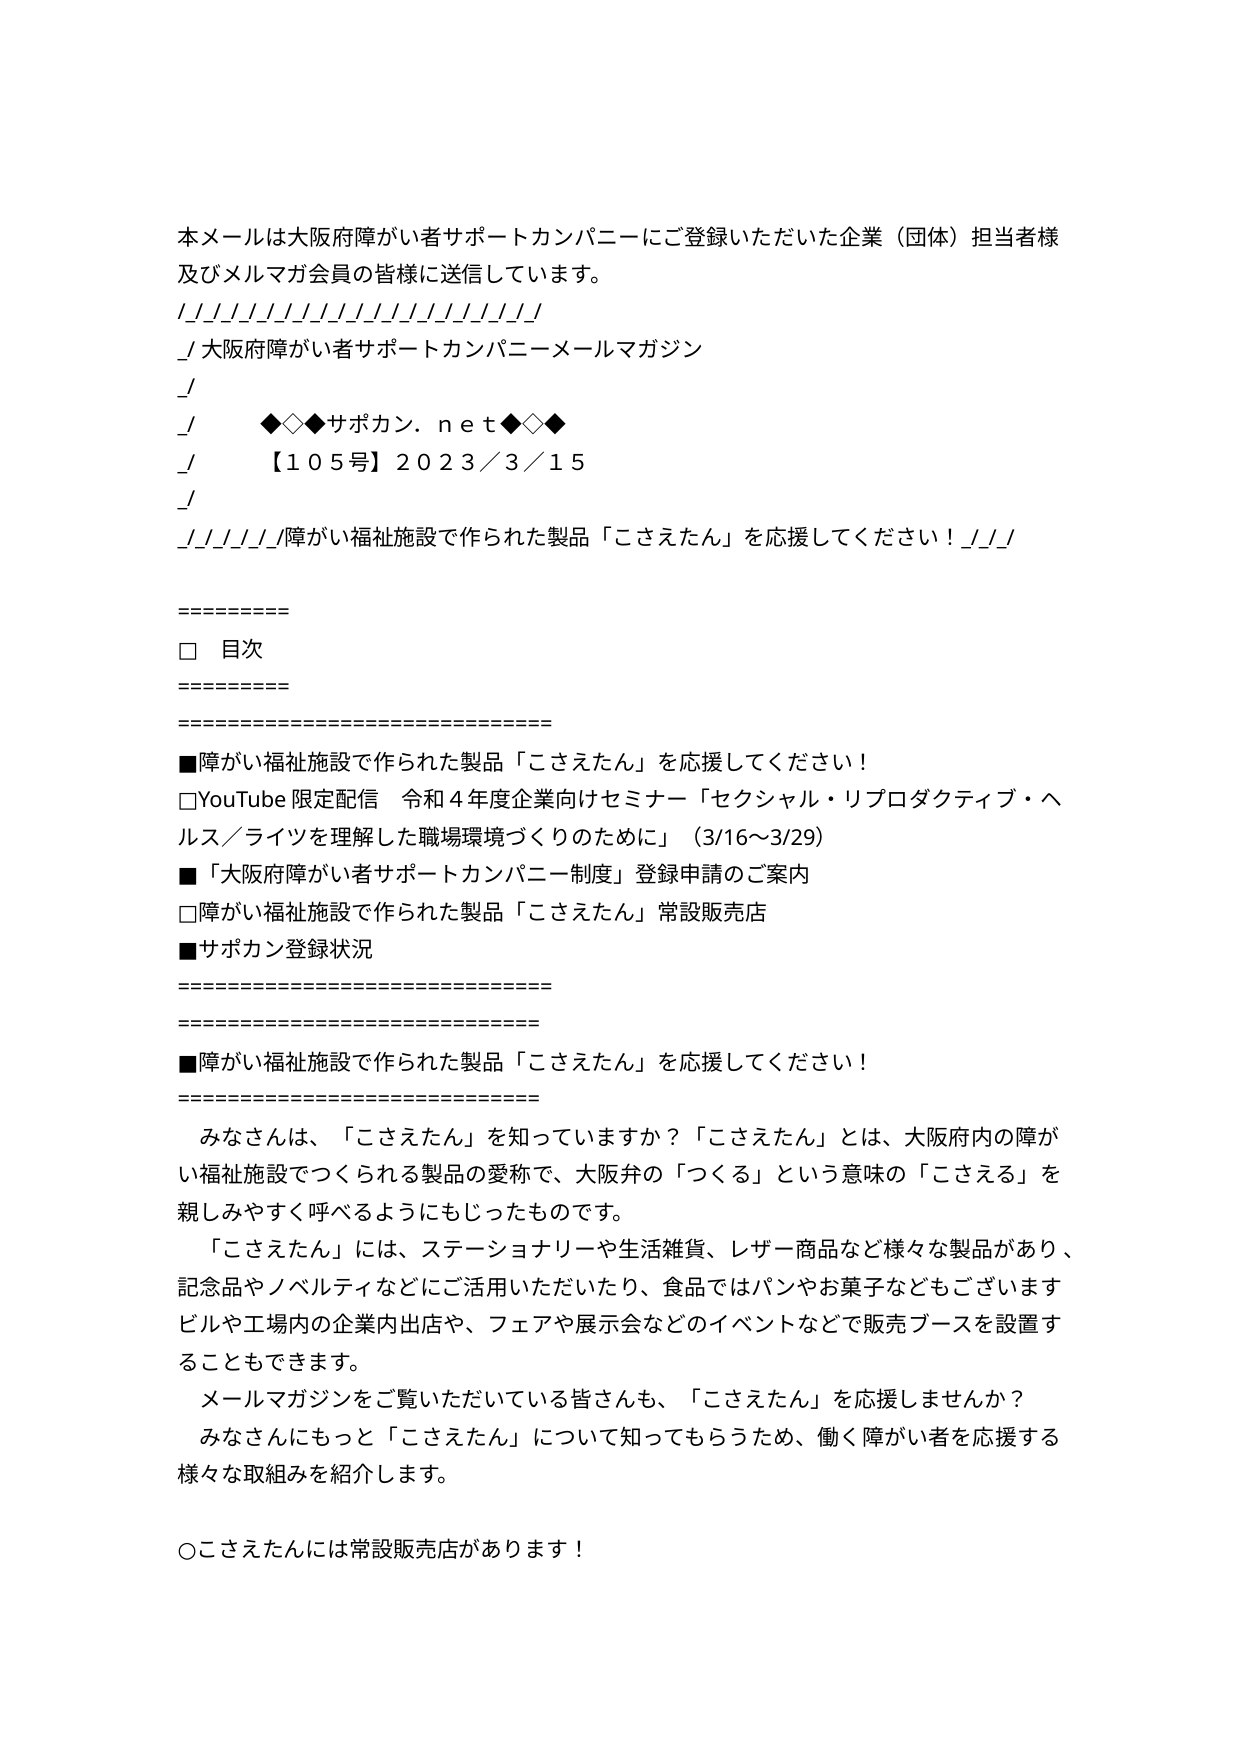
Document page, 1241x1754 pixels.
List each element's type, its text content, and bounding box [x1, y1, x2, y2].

text みなさんは、「こさえたん」を知っていますか？「こさえたん」とは、大阪府内の障がい福祉施設でつくられる製品の愛称で、大阪弁の「つくる」という意味の「こさえる」を親しみやすく呼べるようにもじったものです。 [177, 1117, 1063, 1229]
text 「こさえたん」には、ステーショナリーや生活雑貨、レザー商品など様々な製品があり、記念品やノベルティなどにご活用いただいたり、食品ではパンやお菓子などもございます。ビルや工場内の企業内出店や、フェアや展示会などのイベントなどで販売ブースを設置することもできます。 [177, 1229, 1063, 1379]
text 本メールは大阪府障がい者サポートカンパニーにご登録いただいた企業（団体）担当者様及びメルマガ会員の皆様に送信しています。 [177, 217, 1063, 292]
text ========= [177, 592, 1063, 629]
text ■障がい福祉施設で作られた製品「こさえたん」を応援してください！ [177, 1042, 1063, 1079]
text _/ ◆◇◆サポカン．ｎｅｔ◆◇◆ [177, 404, 1063, 442]
text ============================== [177, 967, 1063, 1004]
text _/ [177, 367, 1063, 404]
text ============================== [177, 704, 1063, 742]
text ■障がい福祉施設で作られた製品「こさえたん」を応援してください！ [177, 742, 1063, 779]
text ============================= [177, 1079, 1063, 1117]
text _/ 【１０５号】２０２３／３／１５ [177, 442, 1063, 479]
text _/ [177, 479, 1063, 517]
text □障がい福祉施設で作られた製品「こさえたん」常設販売店 [177, 892, 1063, 929]
text ■サポカン登録状況 [177, 929, 1063, 967]
text メールマガジンをご覧いただいている皆さんも、「こさえたん」を応援しませんか？ [177, 1379, 1063, 1417]
text ========= [177, 667, 1063, 704]
text ○こさえたんには常設販売店があります！ [177, 1529, 1063, 1567]
text □ 目次 [177, 629, 1063, 667]
text _/_/_/_/_/_/障がい福祉施設で作られた製品「こさえたん」を応援してください！_/_/_/ [177, 517, 1063, 554]
text ■「大阪府障がい者サポートカンパニー制度」登録申請のご案内 [177, 854, 1063, 892]
text ============================= [177, 1004, 1063, 1042]
text みなさんにもっと「こさえたん」について知ってもらうため、働く障がい者を応援する様々な取組みを紹介します。 [177, 1417, 1063, 1492]
text □YouTube限定配信 令和４年度企業向けセミナー「セクシャル・リプロダクティブ・ヘルス／ライツを理解した職場環境づくりのために」（3/16～3/29） [177, 779, 1063, 854]
text _/ 大阪府障がい者サポートカンパニーメールマガジン [177, 329, 1063, 367]
text /_/_/_/_/_/_/_/_/_/_/_/_/_/_/_/_/_/_/_/_/ [177, 292, 1063, 329]
